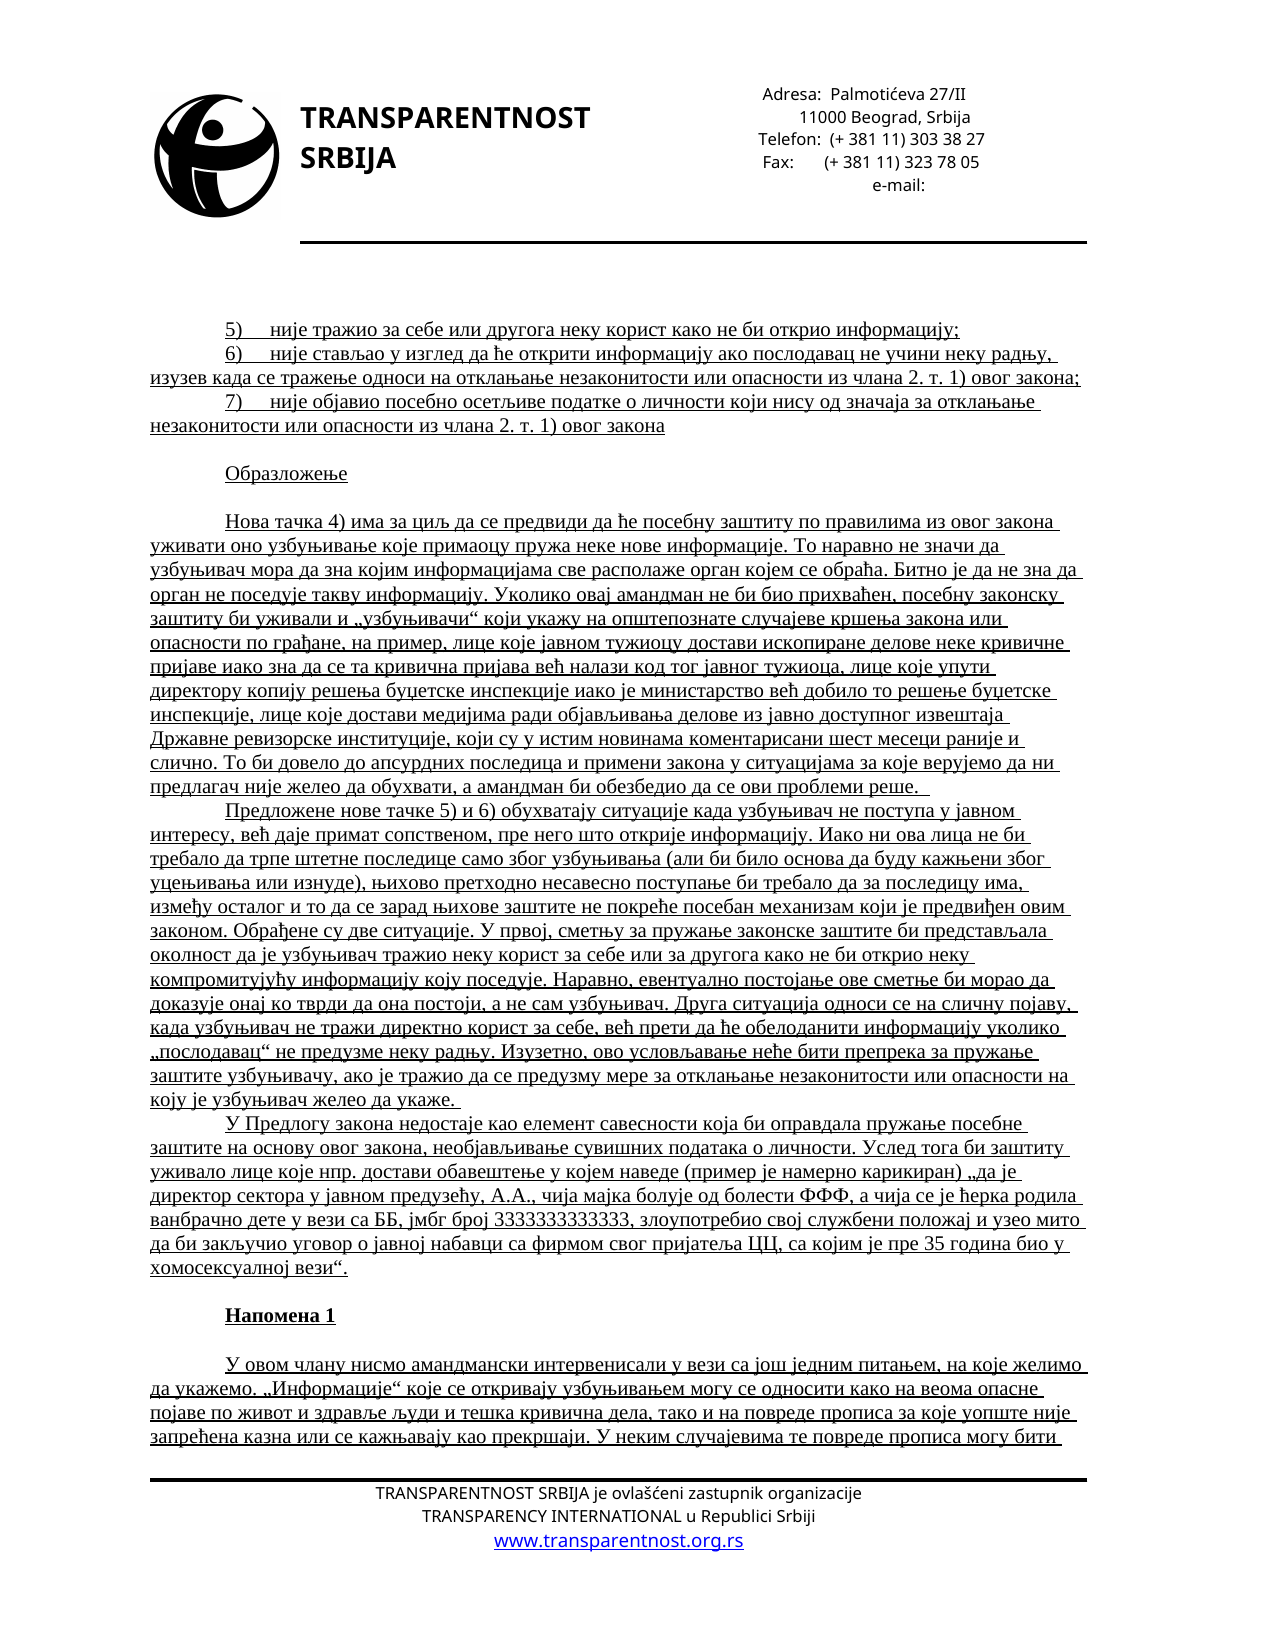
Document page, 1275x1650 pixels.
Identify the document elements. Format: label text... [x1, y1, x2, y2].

text Напомена 1 [150, 1303, 1087, 1327]
text Образложење [150, 461, 1087, 485]
text 7) није објавио посебно осетљиве податке о личности који нису од значаја за отклањање незаконитости или опасности из члана 2. т. 1) овог закона [150, 389, 1087, 437]
text 5) није тражио за себе или другога неку корист како не би открио информацију; [150, 317, 1087, 341]
picture [150, 92, 282, 220]
text Предложене нове тачке 5) и 6) обухватају ситуације када узбуњивач не поступа у јавном интересу, већ даје примат сопственом, пре него што открије информацију. Иако ни ова лица не би требало да трпе штетне последице само због узбуњивања (али би било основа да буду кажњени због уцењивања или изнуде), њихово претходно несавесно поступање би требало да за последицу има, између осталог и то да се зарад њихове заштите не покреће посебан механизам који је предвиђен овим законом. Обрађене су две ситуације. У првој, сметњу за пружање законске заштите би представљала околност да је узбуњивач тражио неку корист за себе или за другога како не би открио неку компромитујућу информацију коју поседује. Наравно, евентуално постојање ове сметње би морао да доказује онај ко тврди да она постоји, а не сам узбуњивач. Друга ситуација односи се на сличну појаву, када узбуњивач не тражи директно корист за себе, већ прети да ће обелоданити информацију уколико „послодавац“ не предузме неку радњу. Изузетно, ово условљавање неће бити препрека за пружање заштите узбуњивачу, ако је тражио да се предузму мере за отклањање незаконитости или опасности на коју је узбуњивач желео да укаже. [150, 798, 1087, 1111]
text Нова тачка 4) има за циљ да се предвиди да ће посебну заштиту по правилима из овог закона уживати оно узбуњивање које примаоцу пружа неке нове информације. То наравно не значи да узбуњивач мора да зна којим информацијама све располаже орган којем се обраћа. Битно је да не зна да орган не поседује такву информацију. Уколико овај амандман не би био прихваћен, посебну законску заштиту би уживали и „узбуњивачи“ који укажу на општепознате случајеве кршења закона или опасности по грађане, на пример, лице које јавном тужиоцу достави ископиране делове неке кривичне пријаве иако зна да се та кривична пријава већ налази код тог јавног тужиоца, лице које упути директору копију решења буџетске инспекције иако је министарство већ добило то решење буџетске инспекције, лице које достави медијима ради објављивања делове из јавно доступног извештаја Државне ревизорске институције, који су у истим новинама коментарисани шест месеци раније и слично. То би довело до апсурдних последица и примени закона у ситуацијама за које верујемо да ни предлагач није желео да обухвати, а амандман би обезбедио да се ови проблеми реше. [150, 509, 1087, 798]
text У Предлогу закона недостаје као елемент савесности која би оправдала пружање посебне заштите на основу овог закона, необјављивање сувишних података о личности. Услед тога би заштиту уживало лице које нпр. достави обавештење у којем наведе (пример је намерно карикиран) „да је директор сектора у јавном предузећу, А.А., чија мајка болује од болести ФФФ, а чија се је ћерка родила ванбрачно дете у вези са ББ, јмбг број 3333333333333, злоупотребио свој службени положај и узео мито да би закључио уговор о јавној набавци са фирмом свог пријатеља ЦЦ, са којим је пре 35 година био у хомосексуалној вези“. [150, 1111, 1087, 1279]
text 6) није стављао у изглед да ће открити информацију ако послодавац не учини неку радњу, изузев када се тражење односи на отклањање незаконитости или опасности из члана 2. т. 1) овог закона; [150, 341, 1087, 389]
